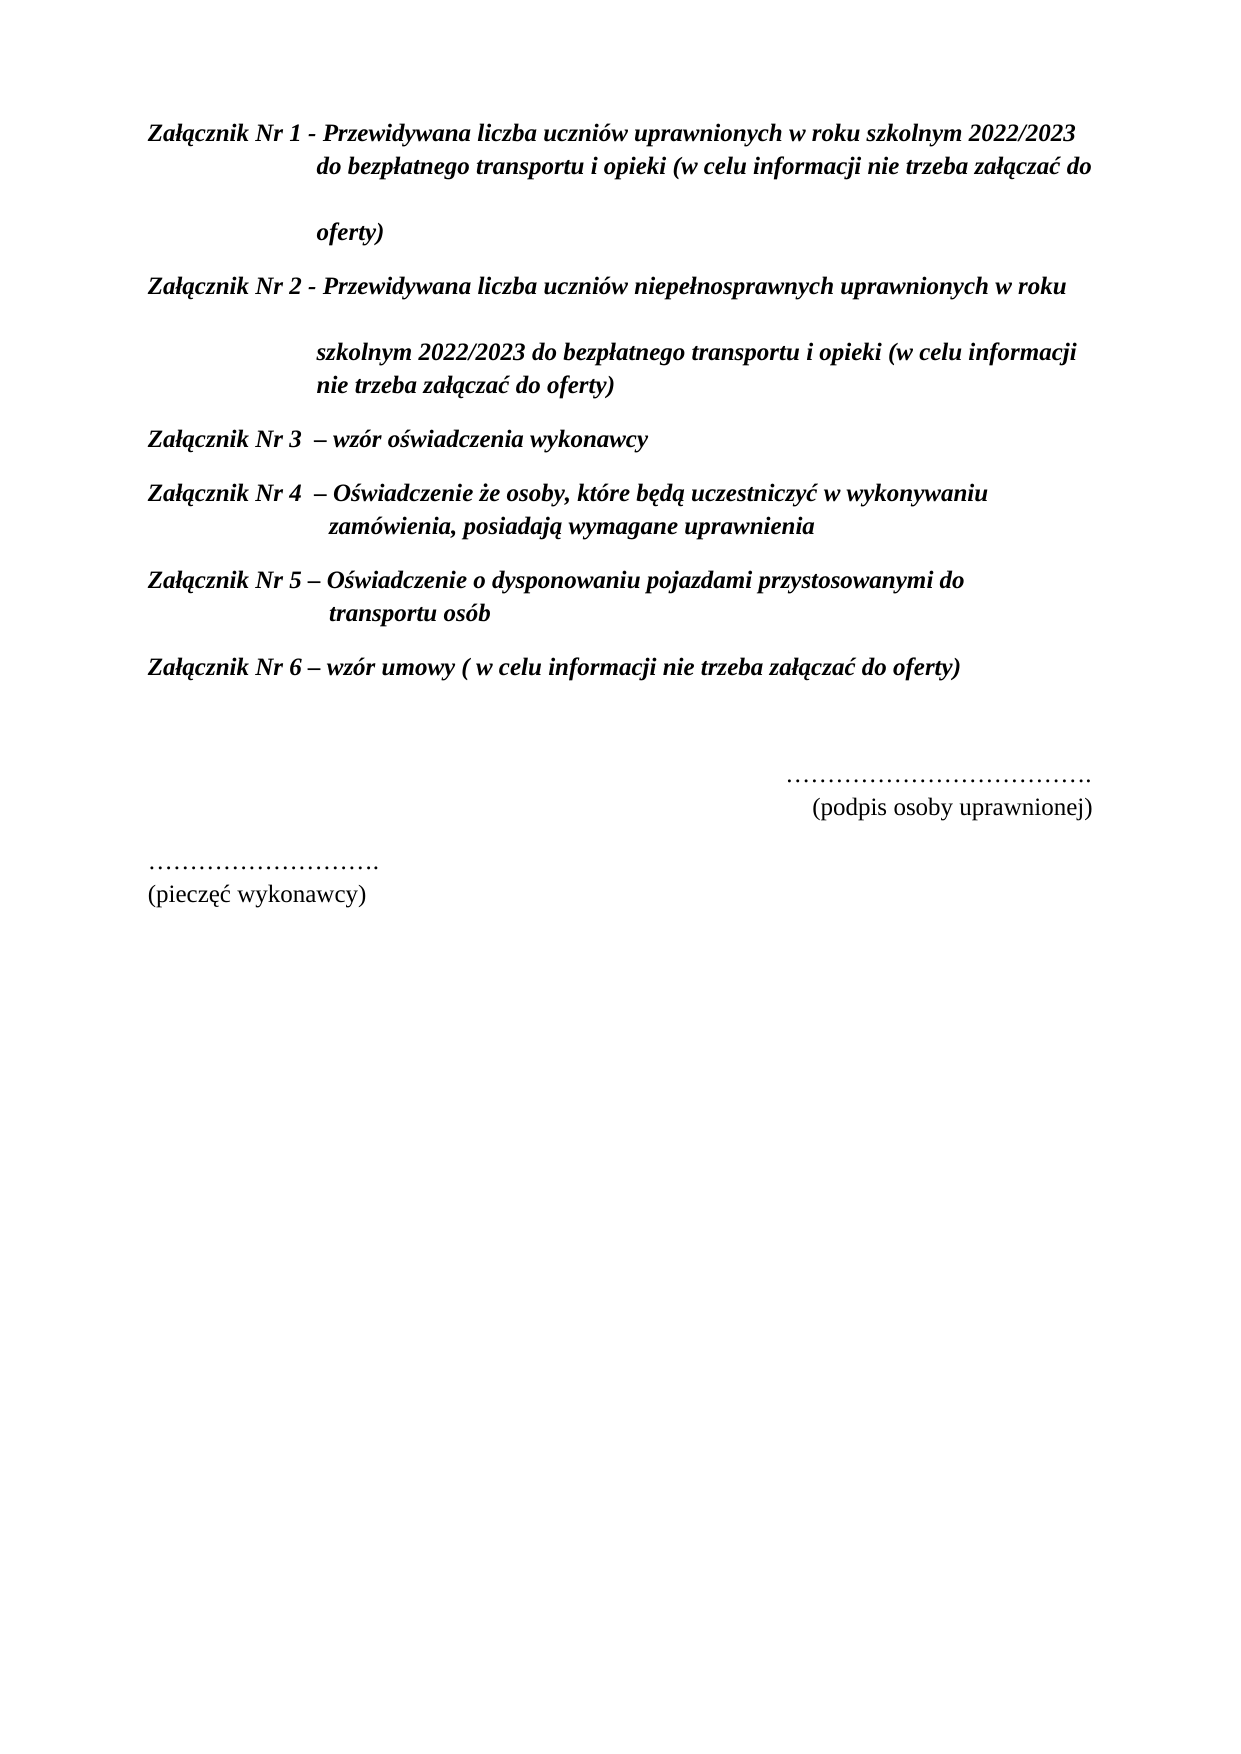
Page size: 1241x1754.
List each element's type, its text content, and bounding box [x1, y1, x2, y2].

text Załącznik Nr 5 – Oświadczenie o dysponowaniu pojazdami przystosowanymi do transportu osób [148, 565, 1092, 626]
text Załącznik Nr 3 – wzór oświadczenia wykonawcy [148, 424, 1092, 453]
text Załącznik Nr 4 – Oświadczenie że osoby, które będą uczestniczyć w wykonywaniu zamówienia, posiadają wymagane uprawnienia [148, 478, 1092, 539]
text Załącznik Nr 6 – wzór umowy ( w celu informacji nie trzeba załączać do oferty) [148, 652, 1092, 680]
text Załącznik Nr 2 - Przewidywana liczba uczniów niepełnosprawnych uprawnionych w roku szkolnym 2022/2023 do bezpłatnego transportu i opieki (w celu informacji nie trzeba załączać do oferty) [148, 271, 1092, 399]
text ………………………………. (podpis osoby uprawnionej) [148, 759, 1092, 821]
text ………………………. (pieczęć wykonawcy) [148, 846, 1092, 908]
text Załącznik Nr 1 - Przewidywana liczba uczniów uprawnionych w roku szkolnym 2022/2023 do bezpłatnego transportu i opieki (w celu informacji nie trzeba załączać do oferty) [148, 118, 1092, 246]
